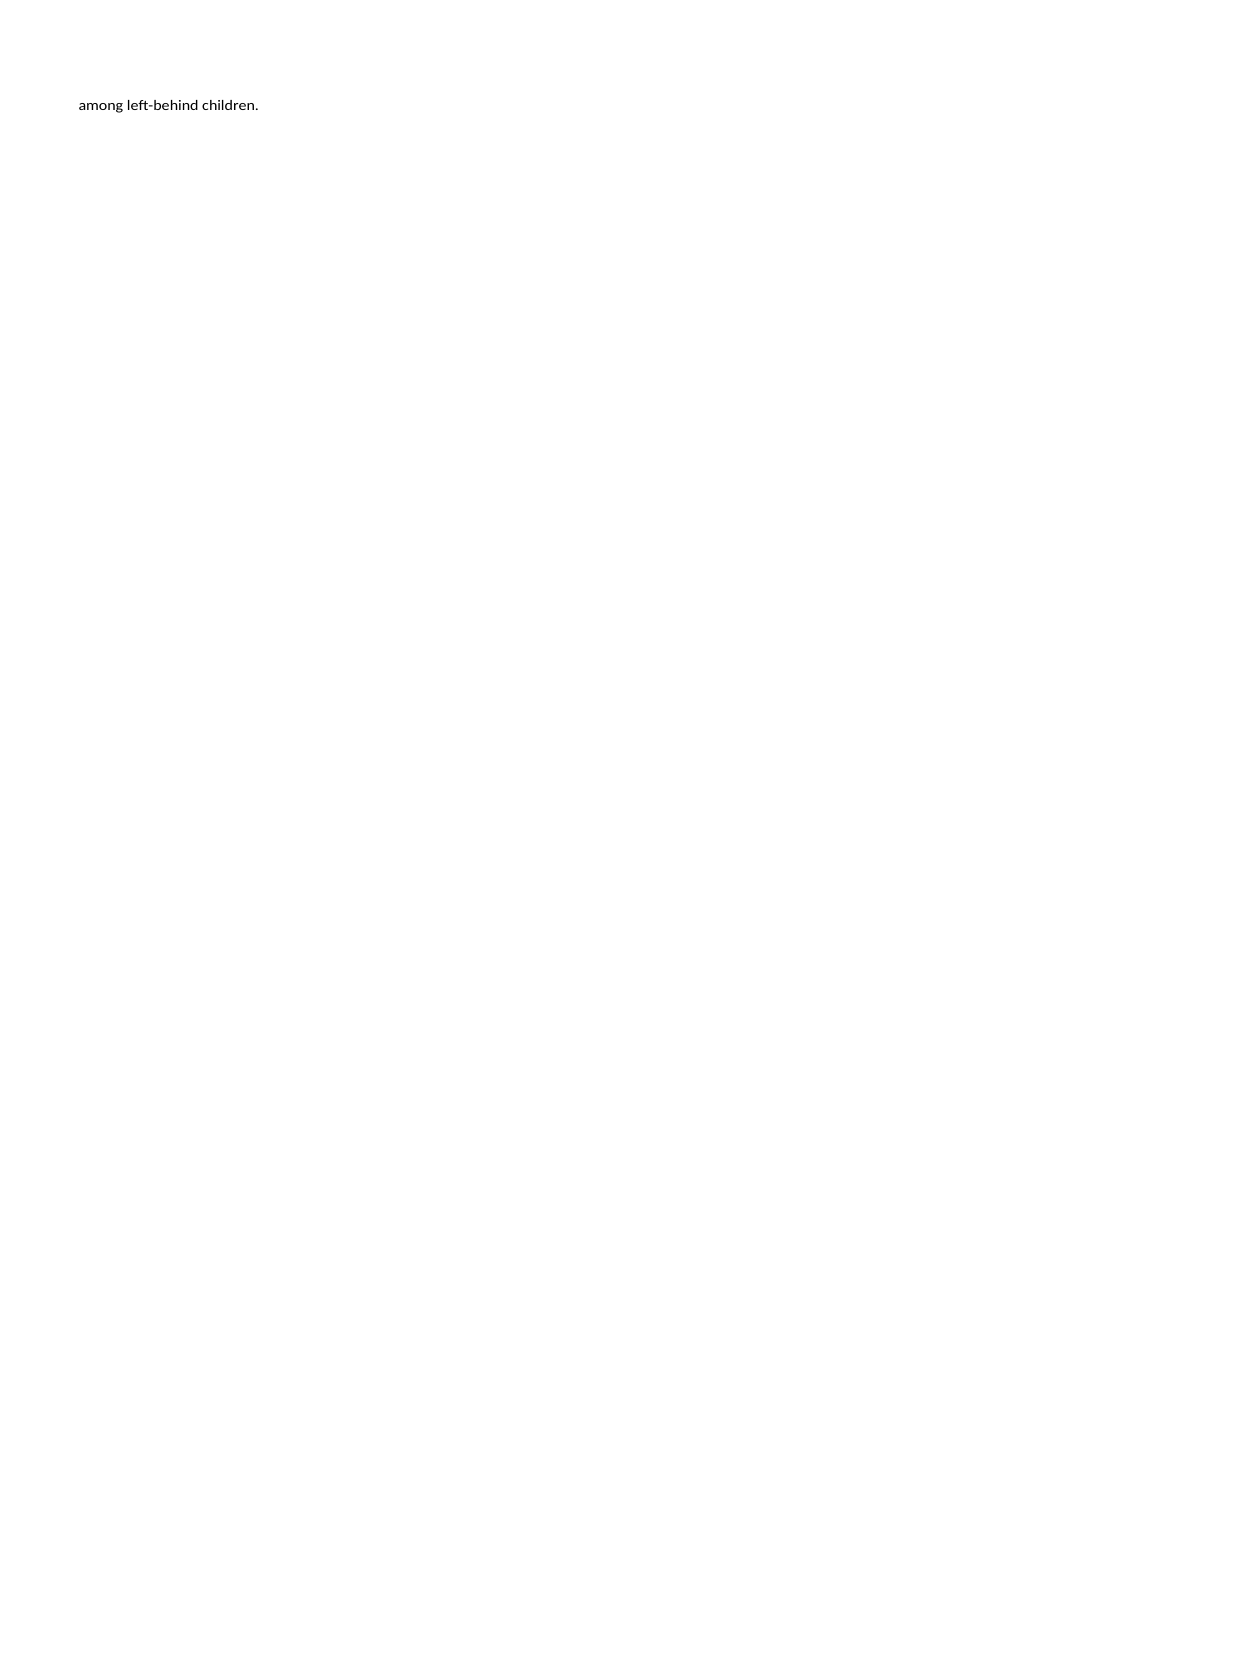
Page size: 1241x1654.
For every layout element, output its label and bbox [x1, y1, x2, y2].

text [78, 96, 1158, 114]
